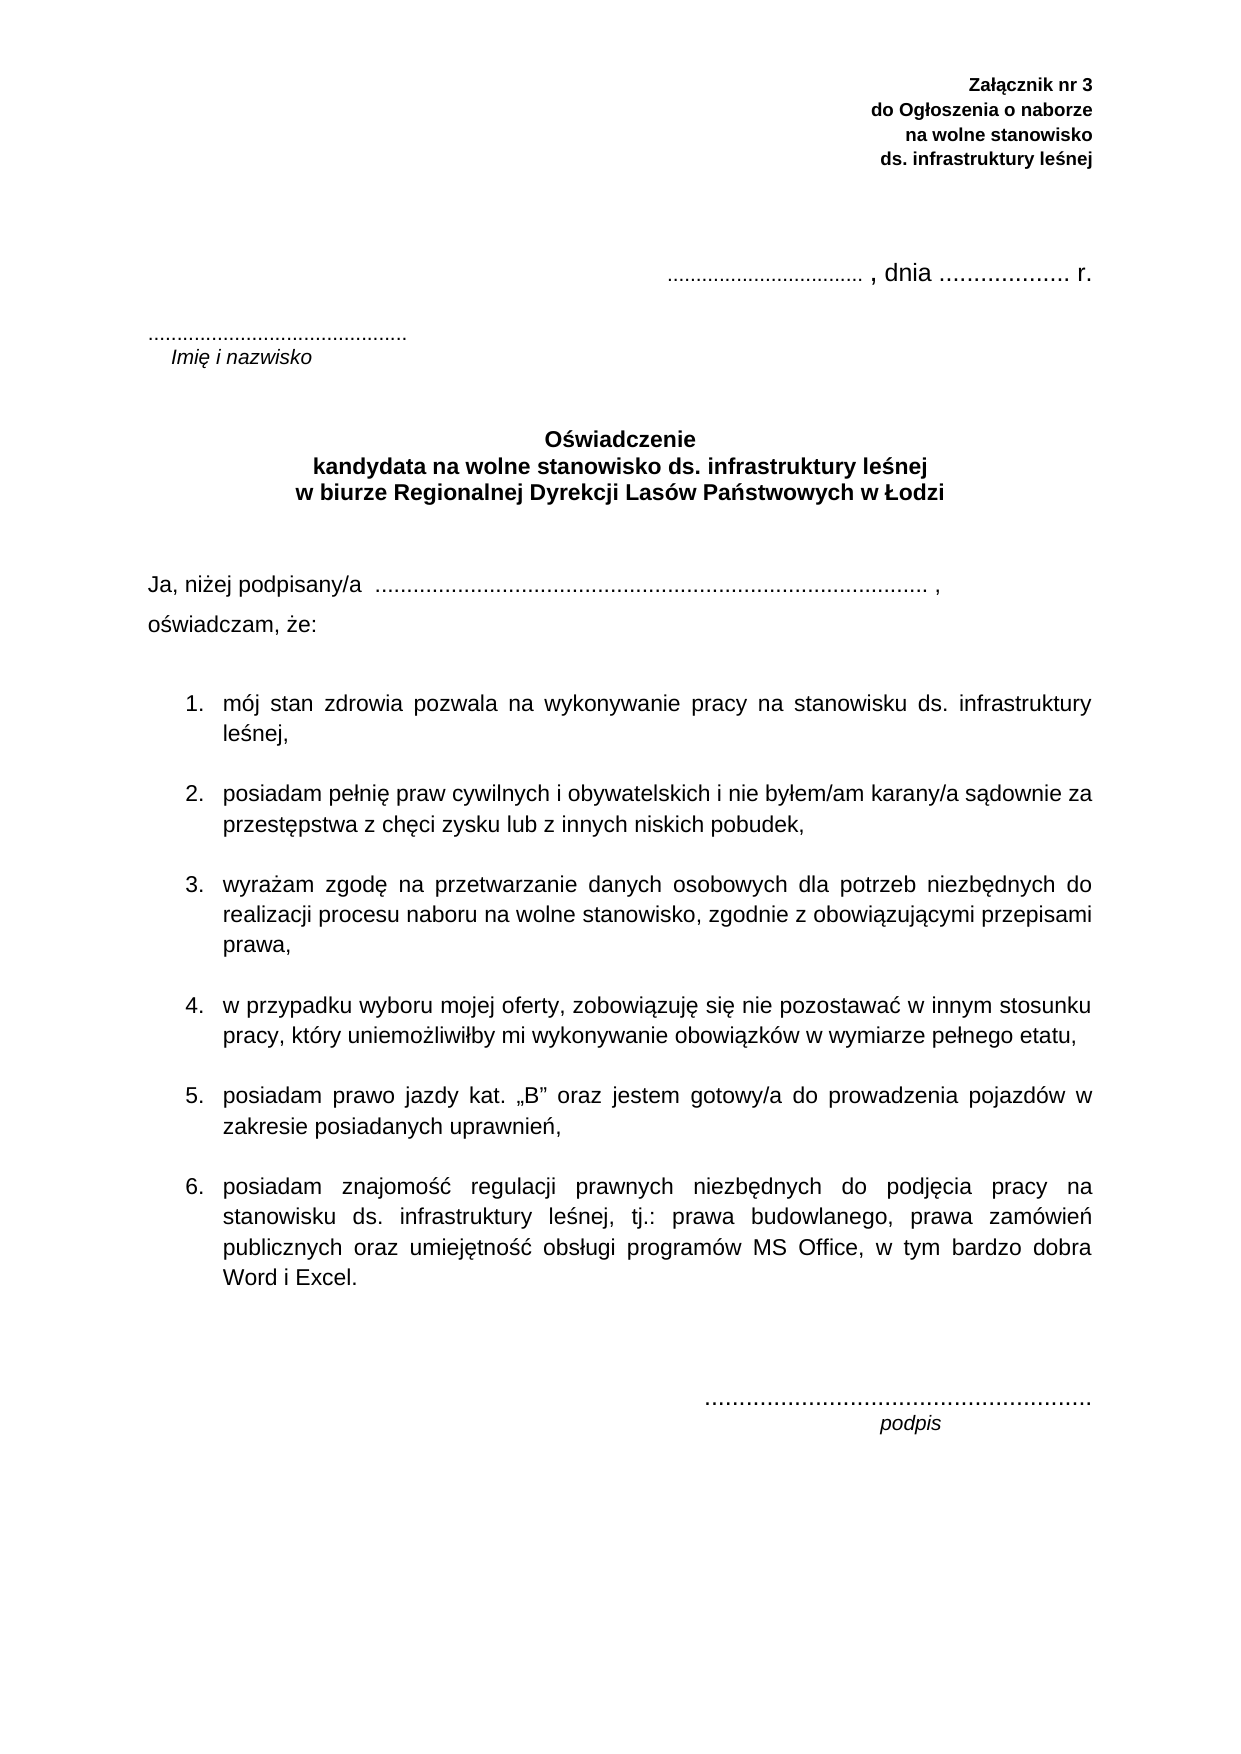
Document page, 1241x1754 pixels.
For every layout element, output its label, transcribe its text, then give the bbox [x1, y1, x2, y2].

list posiadam znajomość regulacji prawnych niezbędnych do podjęcia pracy na stanowisku ds. infrastruktury leśnej, tj.: prawa budowlanego, prawa zamówień publicznych oraz umiejętność obsługi programów MS Office, w tym bardzo dobra Word i Excel. [185, 1173, 1093, 1290]
text oświadczam, że: [148, 611, 1093, 637]
text .................................. , dnia ................... r. [148, 254, 1093, 287]
list posiadam prawo jazdy kat. „B” oraz jestem gotowy/a do prowadzenia pojazdów w zakresie posiadanych uprawnień, [185, 1082, 1093, 1139]
text ............................................. [148, 321, 1093, 345]
text w biurze Regionalnej Dyrekcji Lasów Państwowych w Łodzi [148, 479, 1093, 506]
text kandydata na wolne stanowisko ds. infrastruktury leśnej [148, 453, 1093, 479]
list wyrażam zgodę na przetwarzanie danych osobowych dla potrzeb niezbędnych do realizacji procesu naboru na wolne stanowisko, zgodnie z obowiązującymi przepisami prawa, [185, 871, 1093, 958]
text ........................................................ [148, 1382, 1093, 1410]
list posiadam pełnię praw cywilnych i obywatelskich i nie byłem/am karany/a sądownie za przestępstwa z chęci zysku lub z innych niskich pobudek, [185, 780, 1093, 837]
text Ja, niżej podpisany/a ....................................................................................... , [148, 571, 1093, 598]
text podpis [148, 1410, 1093, 1434]
text Imię i nazwisko [148, 345, 1093, 369]
list mój stan zdrowia pozwala na wykonywanie pracy na stanowisku ds. infrastruktury leśnej, [185, 690, 1093, 746]
list w przypadku wyboru mojej oferty, zobowiązuję się nie pozostawać w innym stosunku pracy, który uniemożliwiłby mi wykonywanie obowiązków w wymiarze pełnego etatu, [185, 992, 1093, 1048]
text Oświadczenie [148, 426, 1093, 453]
